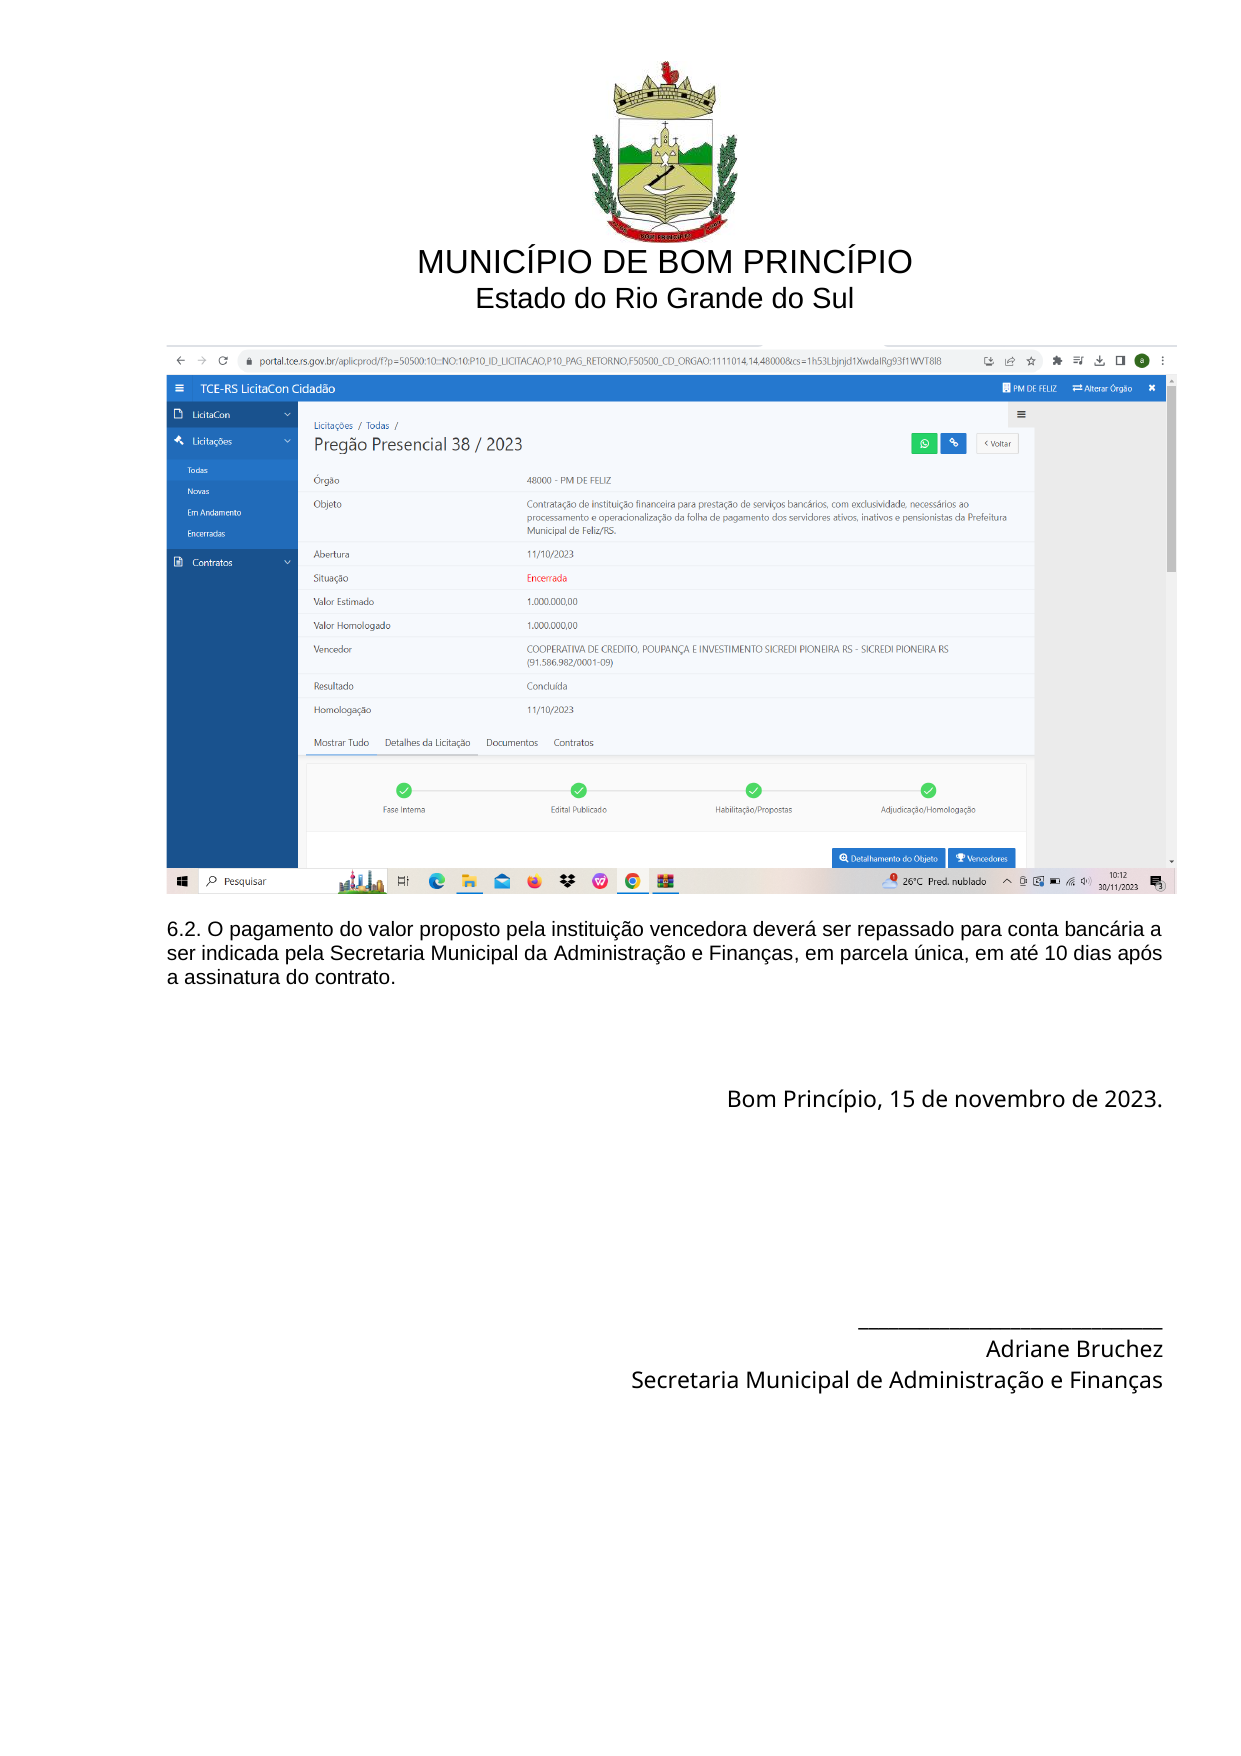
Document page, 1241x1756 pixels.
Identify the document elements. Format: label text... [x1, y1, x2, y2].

text ______________________________ [167, 1301, 1163, 1333]
text Secretaria Municipal de Administração e Finanças [167, 1364, 1163, 1395]
text Bom Princípio, 15 de novembro de 2023. [167, 1083, 1163, 1114]
picture [166, 345, 1177, 894]
text Adriane Bruchez [167, 1333, 1163, 1364]
text 6.2. O pagamento do valor proposto pela instituição vencedora deverá ser repassado para conta bancária a ser indicada pela Secretaria Municipal da Administração e Finanças, em parcela única, em até 10 dias após a assinatura do contrato. [167, 917, 1163, 989]
picture [592, 61, 738, 243]
